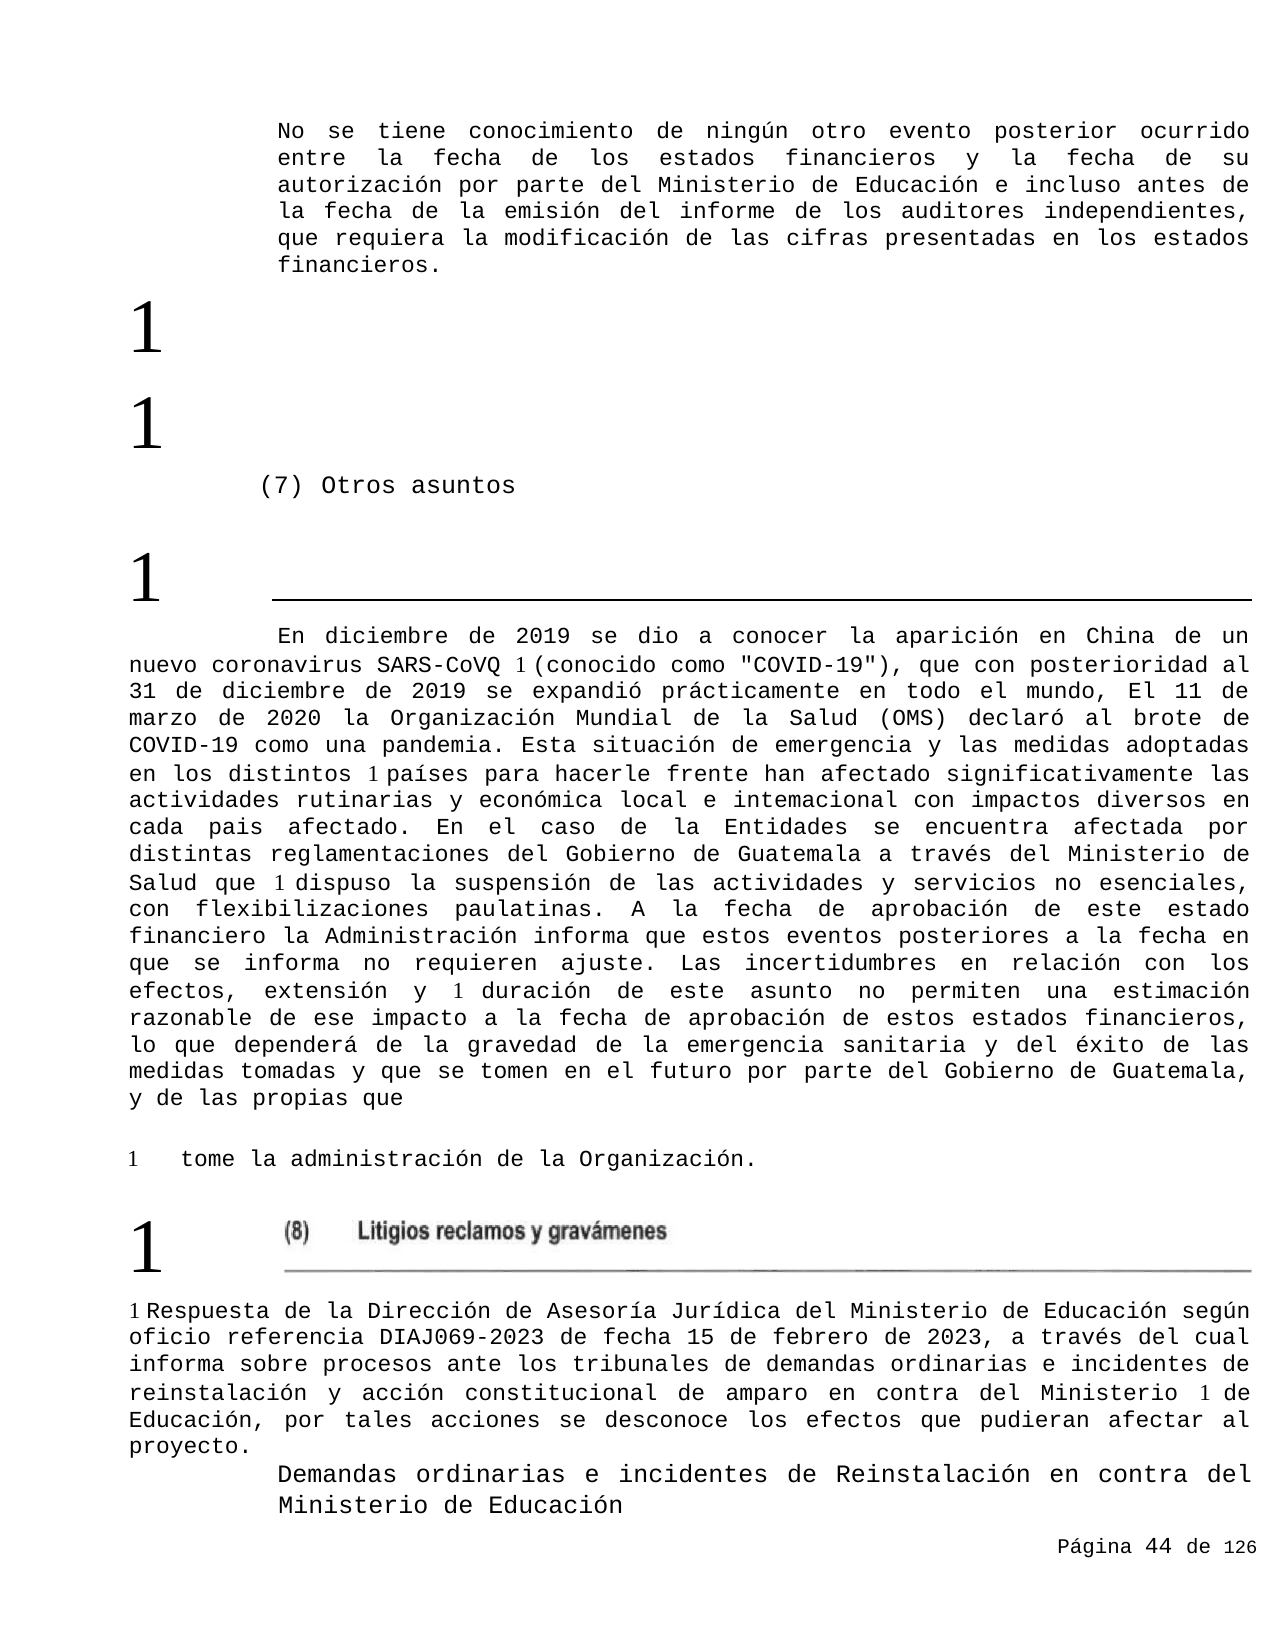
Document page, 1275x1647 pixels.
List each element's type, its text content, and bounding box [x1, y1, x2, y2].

text En diciembre de 2019 se dio a conocer la aparición en China de un nuevo coronavirus SARS-CoVQ 1 (conocido como "COVID-19"), que con posterioridad al 31 de diciembre de 2019 se expandió prácticamente en todo el mundo, El 11 de marzo de 2020 la Organización Mundial de la Salud (OMS) declaró al brote de COVID-19 como una pandemia. Esta situación de emergencia y las medidas adoptadas en los distintos 1 países para hacerle frente han afectado significativamente las actividades rutinarias y económica local e intemacional con impactos diversos en cada pais afectado. En el caso de la Entidades se encuentra afectada por distintas reglamentaciones del Gobierno de Guatemala a través del Ministerio de Salud que 1 dispuso la suspensión de las actividades y servicios no esenciales, con flexibilizaciones paulatinas. A la fecha de aprobación de este estado financiero la Administración informa que estos eventos posteriores a la fecha en que se informa no requieren ajuste. Las incertidumbres en relación con los efectos, extensión y 1 duración de este asunto no permiten una estimación razonable de ese impacto a la fecha de aprobación de estos estados financieros, lo que dependerá de la gravedad de la emergencia sanitaria y del éxito de las medidas tomadas y que se tomen en el futuro por parte del Gobierno de Guatemala, y de las propias que [128, 624, 1251, 1112]
text Demandas ordinarias e incidentes de Reinstalación en contra del Ministerio de Educación [277, 1462, 1252, 1521]
text (7) Otros asuntos [127, 472, 1252, 501]
text 1 [127, 533, 1252, 617]
text No se tiene conocimiento de ningún otro evento posterior ocurrido entre la fecha de los estados financieros y la fecha de su autorización por parte del Ministerio de Educación e incluso antes de la fecha de la emisión del informe de los auditores independientes, que requiera la modificación de las cifras presentadas en los estados financieros. [277, 120, 1251, 279]
text 1 tome la administración de la Organización. [127, 1145, 1252, 1173]
text 1 [127, 280, 534, 369]
text 1 [127, 376, 534, 465]
text 1 Respuesta de la Dirección de Asesoría Jurídica del Ministerio de Educación según oficio referencia DIAJ069-2023 de fecha 15 de febrero de 2023, a través del cual informa sobre procesos ante los tribunales de demandas ordinarias e incidentes de reinstalación y acción constitucional de amparo en contra del Ministerio 1 de Educación, por tales acciones se desconoce los efectos que pudieran afectar al proyecto. [128, 1297, 1251, 1461]
picture [283, 1220, 1252, 1273]
